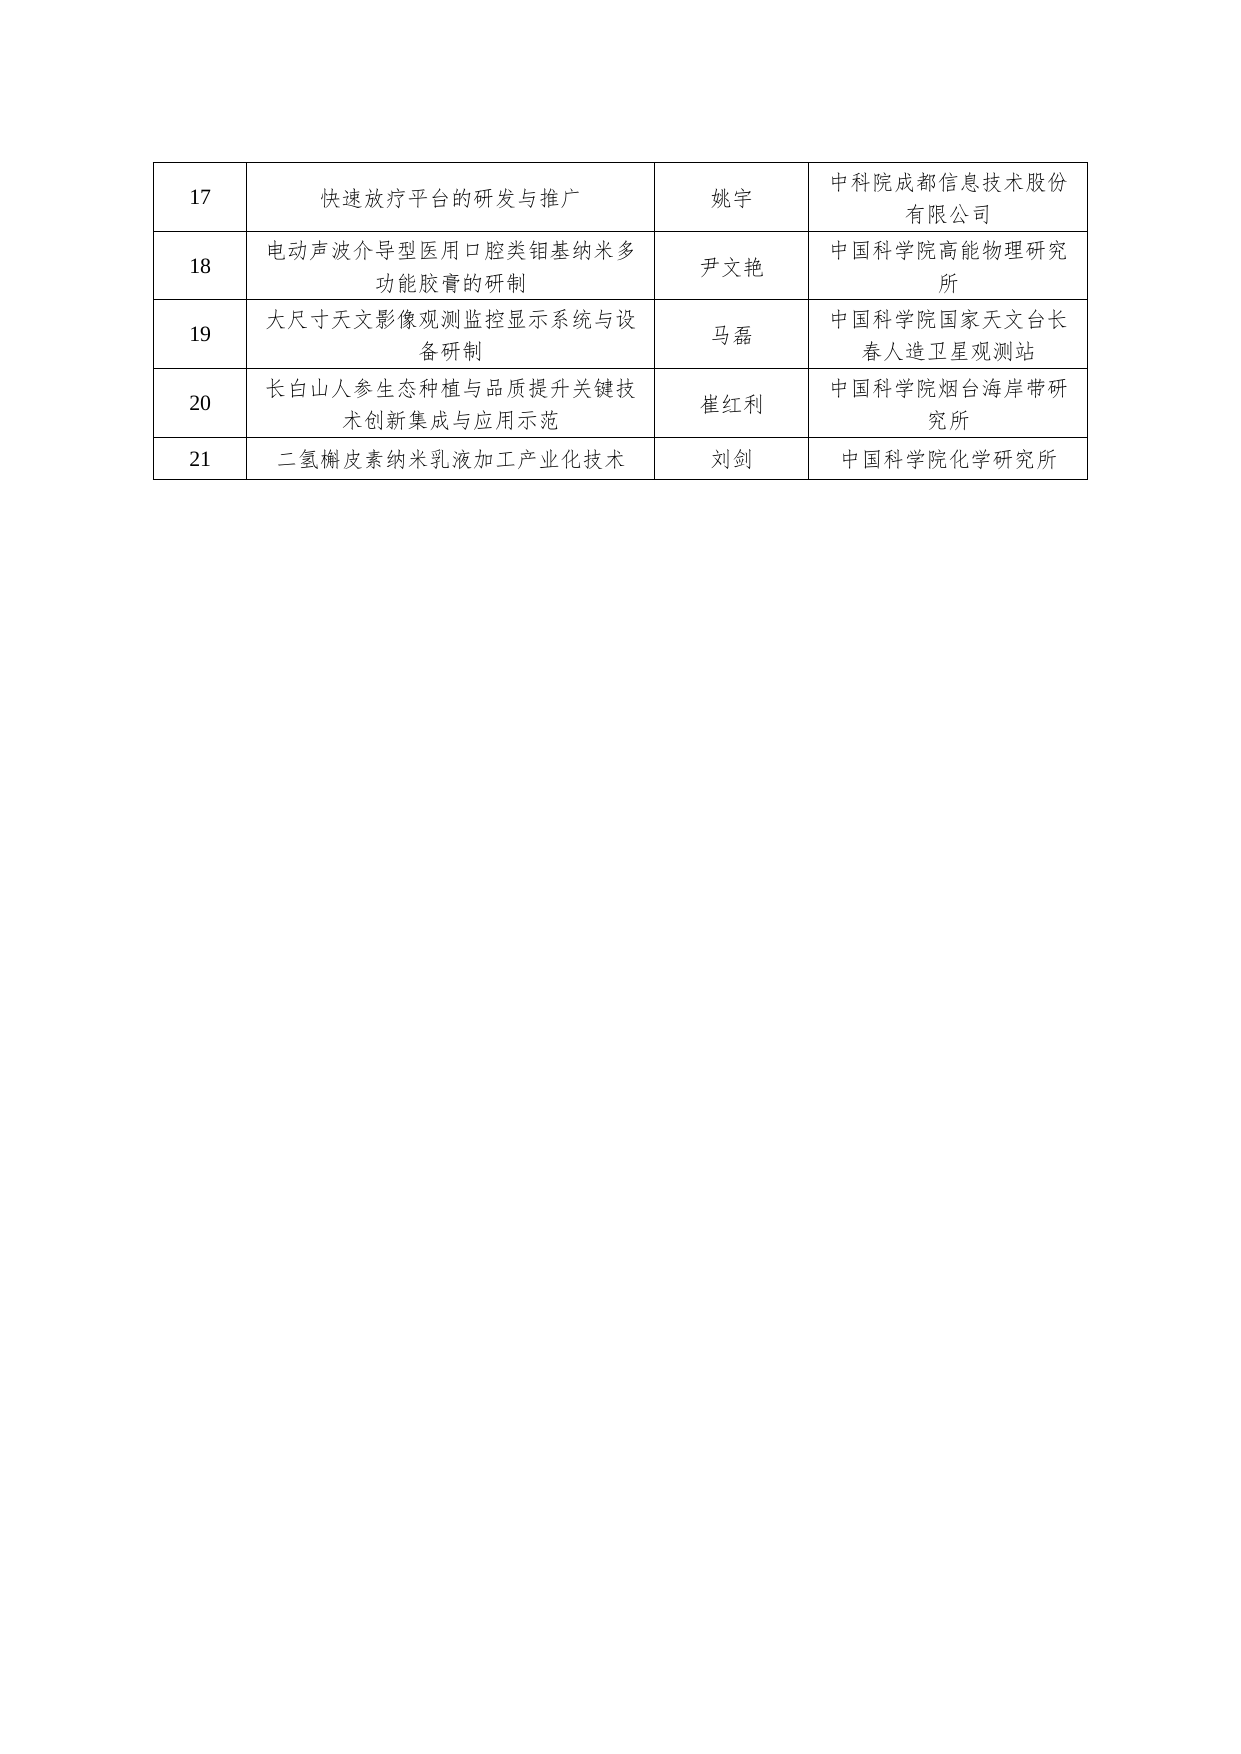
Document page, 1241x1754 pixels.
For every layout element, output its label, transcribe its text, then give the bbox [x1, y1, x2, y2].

table_cell 大尺寸天文影像观测监控显示系统与设备研制 [247, 300, 654, 368]
table_cell 18 [154, 232, 246, 299]
table_cell 中国科学院烟台海岸带研究所 [809, 369, 1087, 437]
table_cell 21 [154, 438, 246, 479]
table_cell 马磊 [655, 300, 808, 368]
table_cell 崔红利 [655, 369, 808, 437]
table_cell 刘剑 [655, 438, 808, 479]
table_cell 中国科学院高能物理研究所 [809, 232, 1087, 299]
table_cell 20 [154, 369, 246, 437]
table_cell 尹文艳 [655, 232, 808, 299]
table_cell 快速放疗平台的研发与推广 [247, 163, 654, 231]
table_cell 长白山人参生态种植与品质提升关键技术创新集成与应用示范 [247, 369, 654, 437]
table_cell 中国科学院化学研究所 [809, 438, 1087, 479]
table_cell 17 [154, 163, 246, 231]
table_cell 电动声波介导型医用口腔类钼基纳米多功能胶膏的研制 [247, 232, 654, 299]
table_cell 中国科学院国家天文台长春人造卫星观测站 [809, 300, 1087, 368]
table_cell 中科院成都信息技术股份有限公司 [809, 163, 1087, 231]
table_cell 姚宇 [655, 163, 808, 231]
table_cell 19 [154, 300, 246, 368]
table_cell 二氢槲皮素纳米乳液加工产业化技术 [247, 438, 654, 479]
